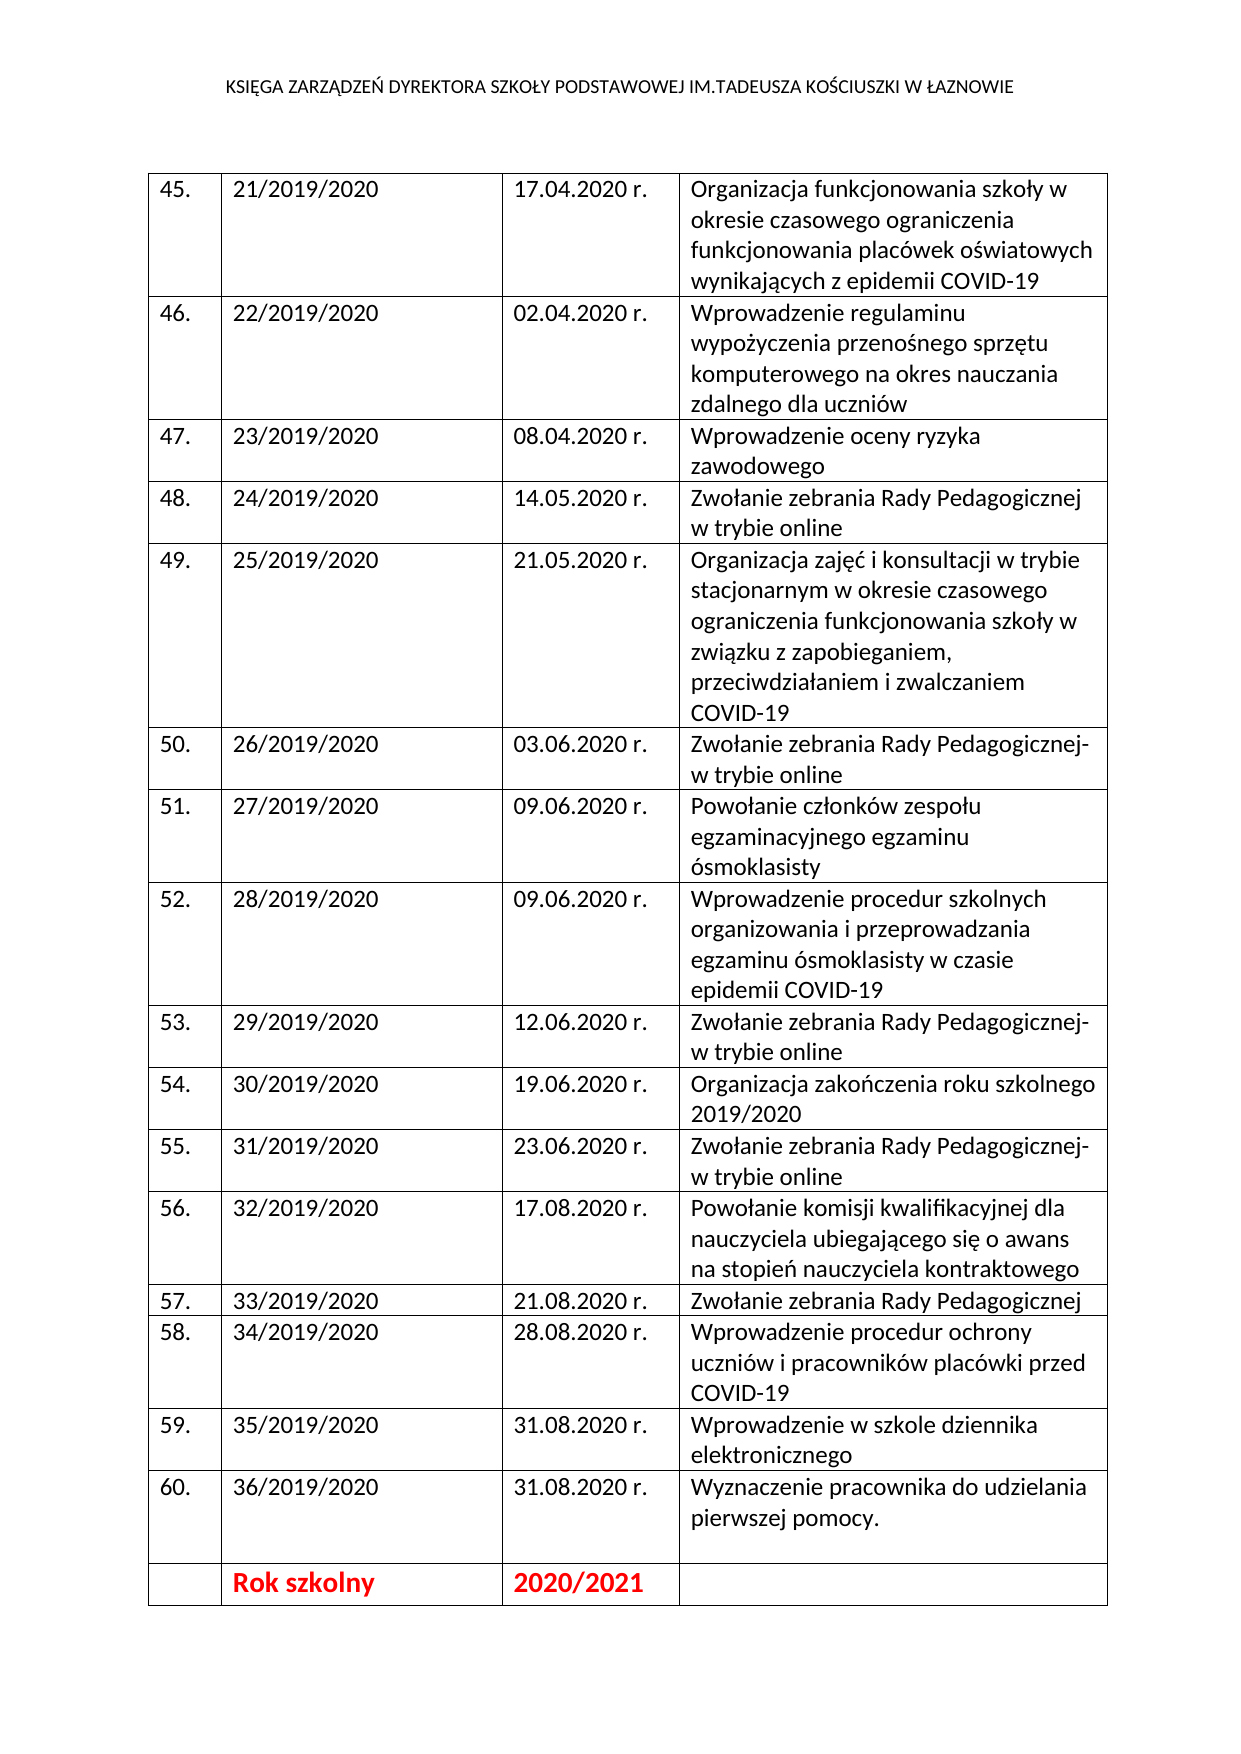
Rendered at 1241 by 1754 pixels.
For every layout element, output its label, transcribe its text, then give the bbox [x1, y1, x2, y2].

table_cell 58. [149, 1316, 221, 1408]
table_cell 14.05.2020 r. [503, 482, 679, 543]
table_cell 32/2019/2020 [222, 1192, 502, 1284]
table_cell 02.04.2020 r. [503, 297, 679, 419]
table_cell 12.06.2020 r. [503, 1006, 679, 1067]
table_cell [680, 1564, 1107, 1605]
table_cell 21.05.2020 r. [503, 544, 679, 727]
table_cell Zwołanie zebrania Rady Pedagogicznej- w trybie online [680, 1130, 1107, 1191]
table_cell Organizacja zakończenia roku szkolnego 2019/2020 [680, 1068, 1107, 1129]
table_cell 26/2019/2020 [222, 728, 502, 789]
table_cell 35/2019/2020 [222, 1409, 502, 1470]
table_cell 17.08.2020 r. [503, 1192, 679, 1284]
table_cell 23/2019/2020 [222, 420, 502, 481]
table_cell 28/2019/2020 [222, 883, 502, 1005]
table_cell 56. [149, 1192, 221, 1284]
table_cell Wprowadzenie w szkole dziennika elektronicznego [680, 1409, 1107, 1470]
table_cell 2020/2021 [503, 1564, 679, 1605]
table_cell 46. [149, 297, 221, 419]
table_cell 59. [149, 1409, 221, 1470]
table_cell 30/2019/2020 [222, 1068, 502, 1129]
table_cell 52. [149, 883, 221, 1005]
table_cell 51. [149, 790, 221, 882]
table_cell 33/2019/2020 [222, 1285, 502, 1315]
table_cell 48. [149, 482, 221, 543]
table_cell 09.06.2020 r. [503, 883, 679, 1005]
table_cell Zwołanie zebrania Rady Pedagogicznej- w trybie online [680, 1006, 1107, 1067]
table_cell 27/2019/2020 [222, 790, 502, 882]
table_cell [680, 174, 1107, 296]
table_cell Zwołanie zebrania Rady Pedagogicznej [680, 1285, 1107, 1315]
table_cell 21.08.2020 r. [503, 1285, 679, 1315]
table_cell 49. [149, 544, 221, 727]
table_cell 17.04.2020 r. [503, 174, 679, 296]
table_cell 21/2019/2020 [222, 174, 502, 296]
table_cell 50. [149, 728, 221, 789]
table_cell Wyznaczenie pracownika do udzielania pierwszej pomocy. [680, 1471, 1107, 1563]
table_cell 31.08.2020 r. [503, 1471, 679, 1563]
table_cell 55. [149, 1130, 221, 1191]
table_cell Powołanie komisji kwalifikacyjnej dla nauczyciela ubiegającego się o awans na stopień nauczyciela kontraktowego [680, 1192, 1107, 1284]
table_cell 53. [149, 1006, 221, 1067]
table_cell 03.06.2020 r. [503, 728, 679, 789]
table_cell 31/2019/2020 [222, 1130, 502, 1191]
table_cell 25/2019/2020 [222, 544, 502, 727]
table_cell Rok szkolny [222, 1564, 502, 1605]
table_cell 09.06.2020 r. [503, 790, 679, 882]
table_cell Zwołanie zebrania Rady Pedagogicznej- w trybie online [680, 728, 1107, 789]
table_cell 60. [149, 1471, 221, 1563]
table_cell Wprowadzenie procedur szkolnych organizowania i przeprowadzania egzaminu ósmoklasisty w czasie epidemii COVID-19 [680, 883, 1107, 1005]
table_cell 54. [149, 1068, 221, 1129]
table_cell 36/2019/2020 [222, 1471, 502, 1563]
table_cell Organizacja zajęć i konsultacji w trybie stacjonarnym w okresie czasowego ograniczenia funkcjonowania szkoły w związku z zapobieganiem, przeciwdziałaniem i zwalczaniem COVID-19 [680, 544, 1107, 727]
table_cell [149, 1564, 221, 1605]
table_cell 28.08.2020 r. [503, 1316, 679, 1408]
table_cell Powołanie członków zespołu egzaminacyjnego egzaminu ósmoklasisty [680, 790, 1107, 882]
table_cell 19.06.2020 r. [503, 1068, 679, 1129]
table_cell Wprowadzenie regulaminu wypożyczenia przenośnego sprzętu komputerowego na okres nauczania zdalnego dla uczniów [680, 297, 1107, 419]
table_cell 34/2019/2020 [222, 1316, 502, 1408]
table_cell 29/2019/2020 [222, 1006, 502, 1067]
table_cell 24/2019/2020 [222, 482, 502, 543]
table_cell 45. [149, 174, 221, 296]
table_cell 31.08.2020 r. [503, 1409, 679, 1470]
table_cell 57. [149, 1285, 221, 1315]
table_cell Wprowadzenie oceny ryzyka zawodowego [680, 420, 1107, 481]
table_cell Wprowadzenie procedur ochrony uczniów i pracowników placówki przed COVID-19 [680, 1316, 1107, 1408]
table_cell Zwołanie zebrania Rady Pedagogicznej w trybie online [680, 482, 1107, 543]
table_cell 47. [149, 420, 221, 481]
table_cell 08.04.2020 r. [503, 420, 679, 481]
table_cell 22/2019/2020 [222, 297, 502, 419]
table_cell 23.06.2020 r. [503, 1130, 679, 1191]
